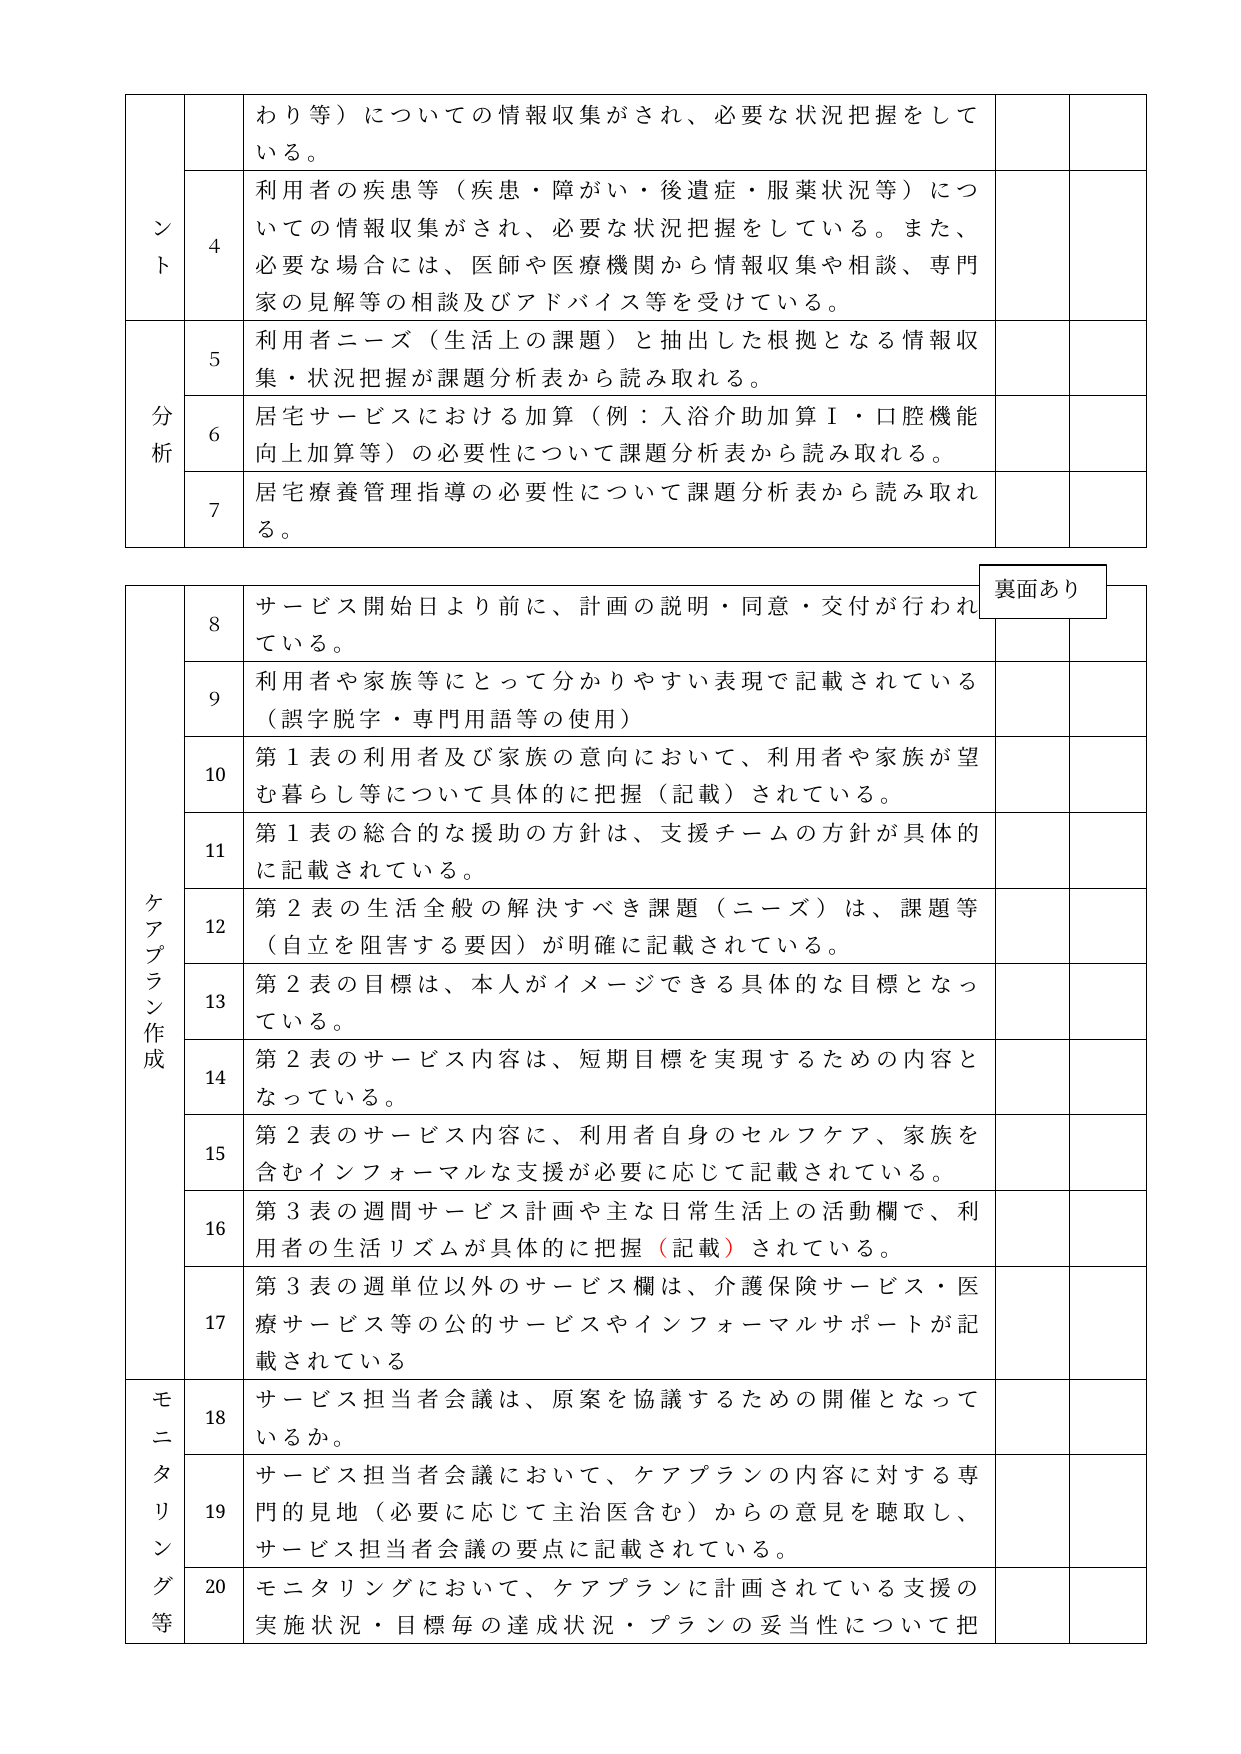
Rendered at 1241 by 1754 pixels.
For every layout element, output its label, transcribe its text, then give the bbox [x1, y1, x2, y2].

table_cell [1070, 171, 1146, 320]
table_cell 居宅サービスにおける加算（例：入浴介助加算Ⅰ・口腔機能向上加算等）の必要性について課題分析表から読み取れる。 [244, 396, 995, 471]
table_cell [996, 396, 1069, 471]
table_cell 第２表の目標は、本人がイメージできる具体的な目標となっている。 [244, 964, 995, 1039]
table_cell ５ [185, 321, 243, 395]
table_cell 19 [185, 1455, 243, 1567]
table_header ８ [185, 586, 243, 661]
table_header [1070, 586, 1146, 661]
table_cell 18 [185, 1380, 243, 1454]
table_cell [996, 1568, 1069, 1643]
table_cell [1070, 1040, 1146, 1114]
table_header ケアプラン作成 ケアプラン作成 [126, 586, 184, 1378]
table_cell [996, 1267, 1069, 1378]
table_cell 20 [185, 1568, 243, 1643]
table_cell [1070, 737, 1146, 812]
table_cell [1070, 1380, 1146, 1454]
table_cell [996, 964, 1069, 1039]
table_cell ７ [185, 472, 243, 547]
table_cell 13 [185, 964, 243, 1039]
table_cell 14 [185, 1040, 243, 1114]
table_cell 分析 [126, 321, 184, 547]
table_cell 第３表の週単位以外のサービス欄は、介護保険サービス・医療サービス等の公的サービスやインフォーマルサポートが記載されている [244, 1267, 995, 1378]
table_cell 11 [185, 813, 243, 887]
table_cell [996, 1040, 1069, 1114]
table_cell 利用者の疾患等（疾患・障がい・後遺症・服薬状況等）についての情報収集がされ、必要な状況把握をしている。また、必要な場合には、医師や医療機関から情報収集や相談、専門家の見解等の相談及びアドバイス等を受けている。 [244, 171, 995, 320]
table_cell サービス担当者会議において、ケアプランの内容に対する専門的見地（必要に応じて主治医含む）からの意見を聴取し、サービス担当者会議の要点に記載されている。 [244, 1455, 995, 1567]
table_cell [996, 321, 1069, 395]
table_cell [1070, 889, 1146, 963]
table_cell 利用者や家族等にとって分かりやすい表現で記載されている（誤字脱字・専門用語等の使用） [244, 662, 995, 736]
table_cell 第３表の週間サービス計画や主な日常生活上の活動欄で、利用者の生活リズムが具体的に把握（記載）されている。 [244, 1191, 995, 1266]
table_cell [996, 662, 1069, 736]
table_cell ３ [185, 95, 243, 169]
table_cell [996, 1380, 1069, 1454]
table_cell [1070, 1267, 1146, 1378]
table_cell 15 [185, 1115, 243, 1190]
table_cell モニタリング等 [126, 1380, 184, 1643]
table_cell 17 [185, 1267, 243, 1378]
table_cell [1070, 964, 1146, 1039]
table_cell [1070, 472, 1146, 547]
table_cell [1070, 95, 1146, 169]
table_cell [1070, 1191, 1146, 1266]
table_cell [996, 737, 1069, 812]
table_cell 利用者ニーズ（生活上の課題）と抽出した根拠となる情報収集・状況把握が課題分析表から読み取れる。 [244, 321, 995, 395]
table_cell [244, 1568, 995, 1643]
table_cell 第１表の総合的な援助の方針は、支援チームの方針が具体的に記載されている。 [244, 813, 995, 887]
table_cell 第２表のサービス内容は、短期目標を実現するための内容となっている。 [244, 1040, 995, 1114]
table_cell [996, 472, 1069, 547]
table_cell [996, 1455, 1069, 1567]
table_cell [1070, 321, 1146, 395]
table_cell [1070, 1115, 1146, 1190]
table_cell [996, 95, 1069, 169]
table_cell 16 [185, 1191, 243, 1266]
table_cell 第２表の生活全般の解決すべき課題（ニーズ）は、課題等（自立を阻害する要因）が明確に記載されている。 [244, 889, 995, 963]
table_header サービス開始日より前に、計画の説明・同意・交付が行われている。 [244, 586, 995, 661]
table_cell 10 [185, 737, 243, 812]
table_cell 12 [185, 889, 243, 963]
table_cell ４ [185, 171, 243, 320]
table_cell [996, 1115, 1069, 1190]
table_cell [996, 171, 1069, 320]
table_cell [996, 813, 1069, 887]
table_cell 第２表のサービス内容に、利用者自身のセルフケア、家族を含むインフォーマルな支援が必要に応じて記載されている。 [244, 1115, 995, 1190]
table_cell [1070, 1455, 1146, 1567]
table_header [996, 619, 1069, 661]
table_cell [1070, 813, 1146, 887]
table_cell [996, 1191, 1069, 1266]
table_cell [244, 95, 995, 169]
table_cell 居宅療養管理指導の必要性について課題分析表から読み取れる。 [244, 472, 995, 547]
table_cell サービス担当者会議は、原案を協議するための開催となっているか。 [244, 1380, 995, 1454]
table_cell [1070, 662, 1146, 736]
table_cell [1070, 1568, 1146, 1643]
table_cell 第１表の利用者及び家族の意向において、利用者や家族が望む暮らし等について具体的に把握（記載）されている。 [244, 737, 995, 812]
table_cell [996, 889, 1069, 963]
table_cell ６ [185, 396, 243, 471]
table_cell ９ [185, 662, 243, 736]
table_cell [1070, 396, 1146, 471]
